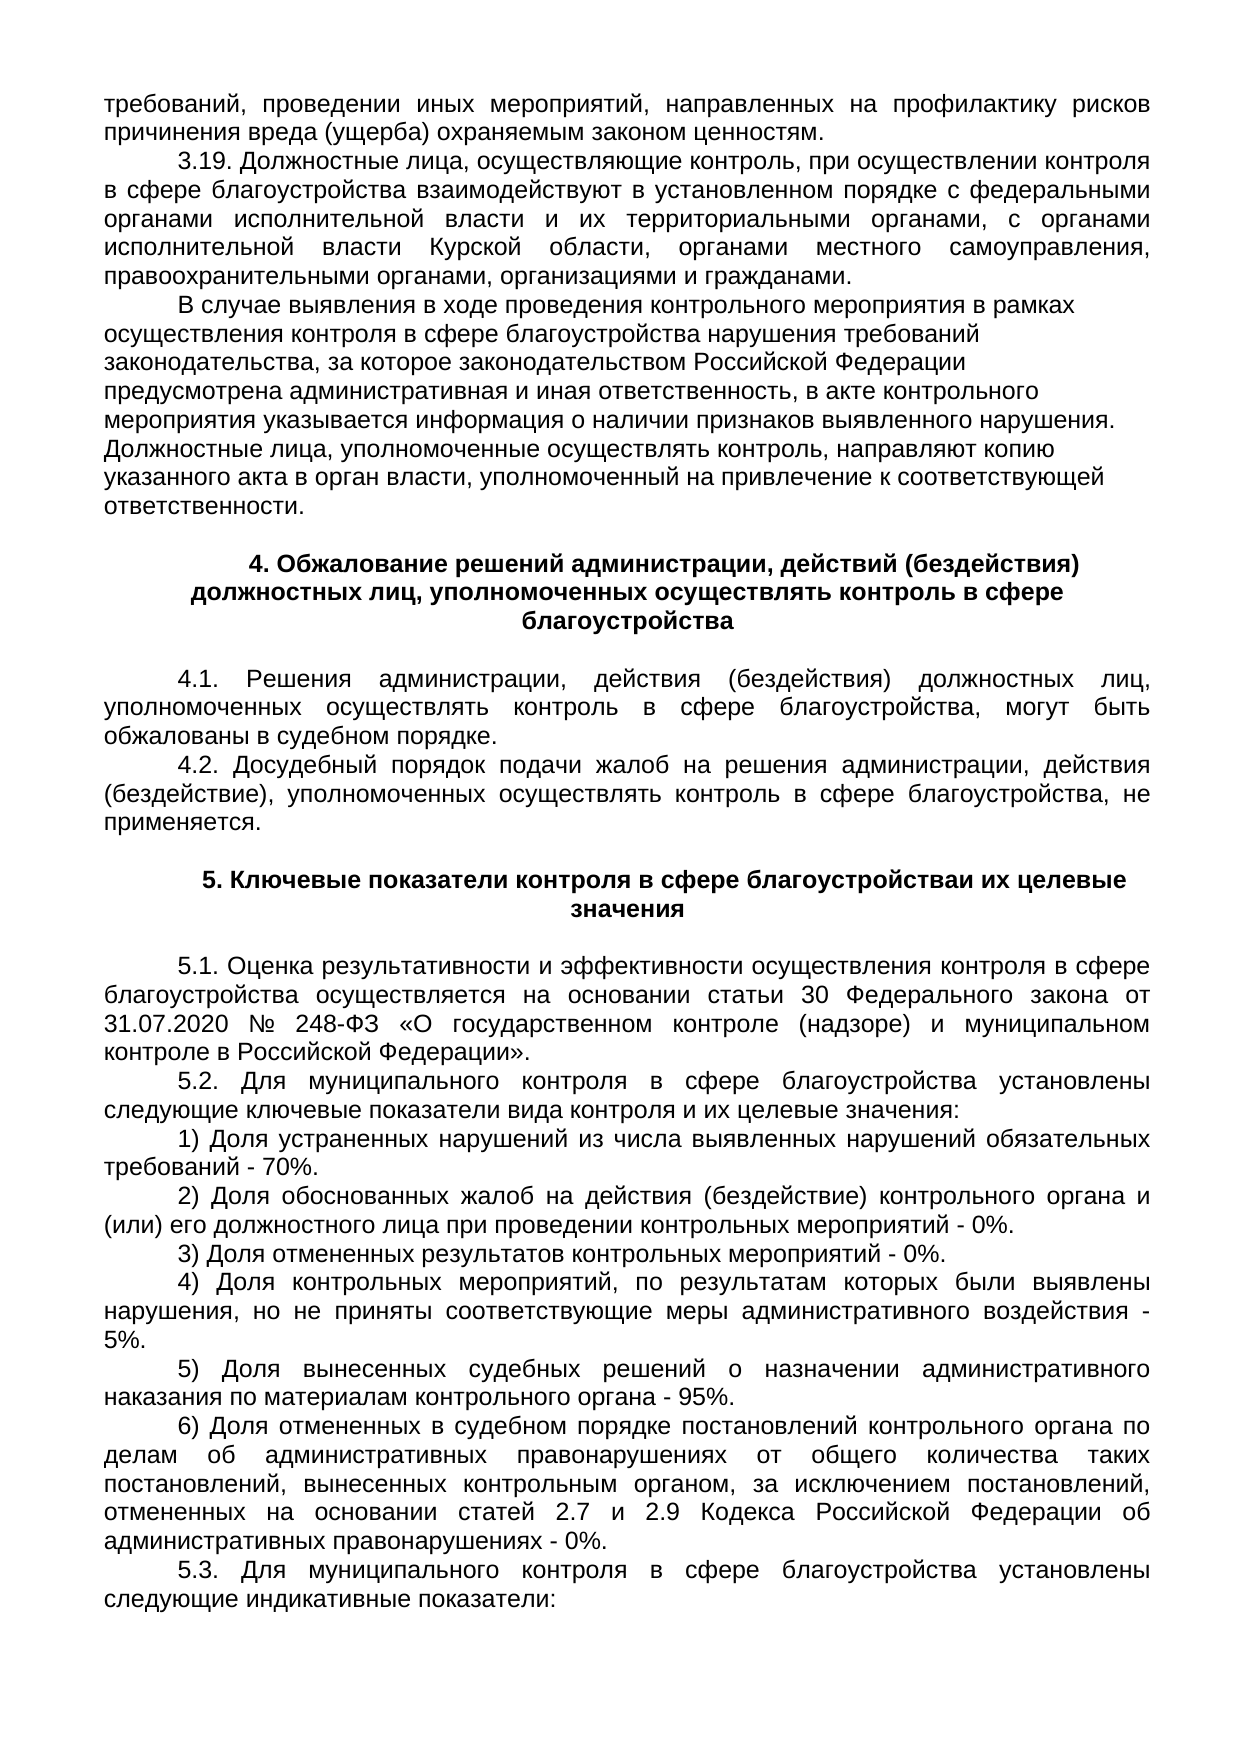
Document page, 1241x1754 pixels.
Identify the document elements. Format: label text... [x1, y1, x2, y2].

text 3) Доля отмененных результатов контрольных мероприятий - 0%. [103, 1239, 1152, 1267]
text 4) Доля контрольных мероприятий, по результатам которых были выявлены нарушения, но не приняты соответствующие меры административного воздействия - 5%. [103, 1267, 1152, 1354]
text 3.19. Должностные лица, осуществляющие контроль, при осуществлении контроля в сфере благоустройства взаимодействуют в установленном порядке с федеральными органами исполнительной власти и их территориальными органами, с органами исполнительной власти Курской области, органами местного самоуправления, правоохранительными органами, организациями и гражданами. [103, 146, 1152, 290]
text 5.3. Для муниципального контроля в сфере благоустройства установлены следующие индикативные показатели: [103, 1555, 1152, 1612]
text 1) Доля устраненных нарушений из числа выявленных нарушений обязательных требований - 70%. [103, 1124, 1152, 1181]
text 5) Доля вынесенных судебных решений о назначении административного наказания по материалам контрольного органа - 95%. [103, 1354, 1152, 1411]
text 5.2. Для муниципального контроля в сфере благоустройства установлены следующие ключевые показатели вида контроля и их целевые значения: [103, 1066, 1152, 1124]
text 6) Доля отмененных в судебном порядке постановлений контрольного органа по делам об административных правонарушениях от общего количества таких постановлений, вынесенных контрольным органом, за исключением постановлений, отмененных на основании статей 2.7 и 2.9 Кодекса Российской Федерации об административных правонарушениях - 0%. [103, 1411, 1152, 1555]
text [103, 89, 1152, 146]
text 2) Доля обоснованных жалоб на действия (бездействие) контрольного органа и (или) его должностного лица при проведении контрольных мероприятий - 0%. [103, 1181, 1152, 1239]
text 5.1. Оценка результативности и эффективности осуществления контроля в сфере благоустройства осуществляется на основании статьи 30 Федерального закона от 31.07.2020 № 248-ФЗ «О государственном контроле (надзоре) и муниципальном контроле в Российской Федерации». [103, 951, 1152, 1066]
text 4.2. Досудебный порядок подачи жалоб на решения администрации, действия (бездействие), уполномоченных осуществлять контроль в сфере благоустройства, не применяется. [103, 750, 1152, 836]
text 4. Обжалование решений администрации, действий (бездействия) должностных лиц, уполномоченных осуществлять контроль в сфере благоустройства [103, 549, 1152, 635]
text В случае выявления в ходе проведения контрольного мероприятия в рамках осуществления контроля в сфере благоустройства нарушения требований законодательства, за которое законодательством Российской Федерации предусмотрена административная и иная ответственность, в акте контрольного мероприятия указывается информация о наличии признаков выявленного нарушения. Должностные лица, уполномоченные осуществлять контроль, направляют копию указанного акта в орган власти, уполномоченный на привлечение к соответствующей ответственности. [103, 290, 1152, 520]
text 4.1. Решения администрации, действия (бездействия) должностных лиц, уполномоченных осуществлять контроль в сфере благоустройства, могут быть обжалованы в судебном порядке. [103, 664, 1152, 750]
text 5. Ключевые показатели контроля в сфере благоустройстваи их целевые значения [103, 865, 1152, 922]
